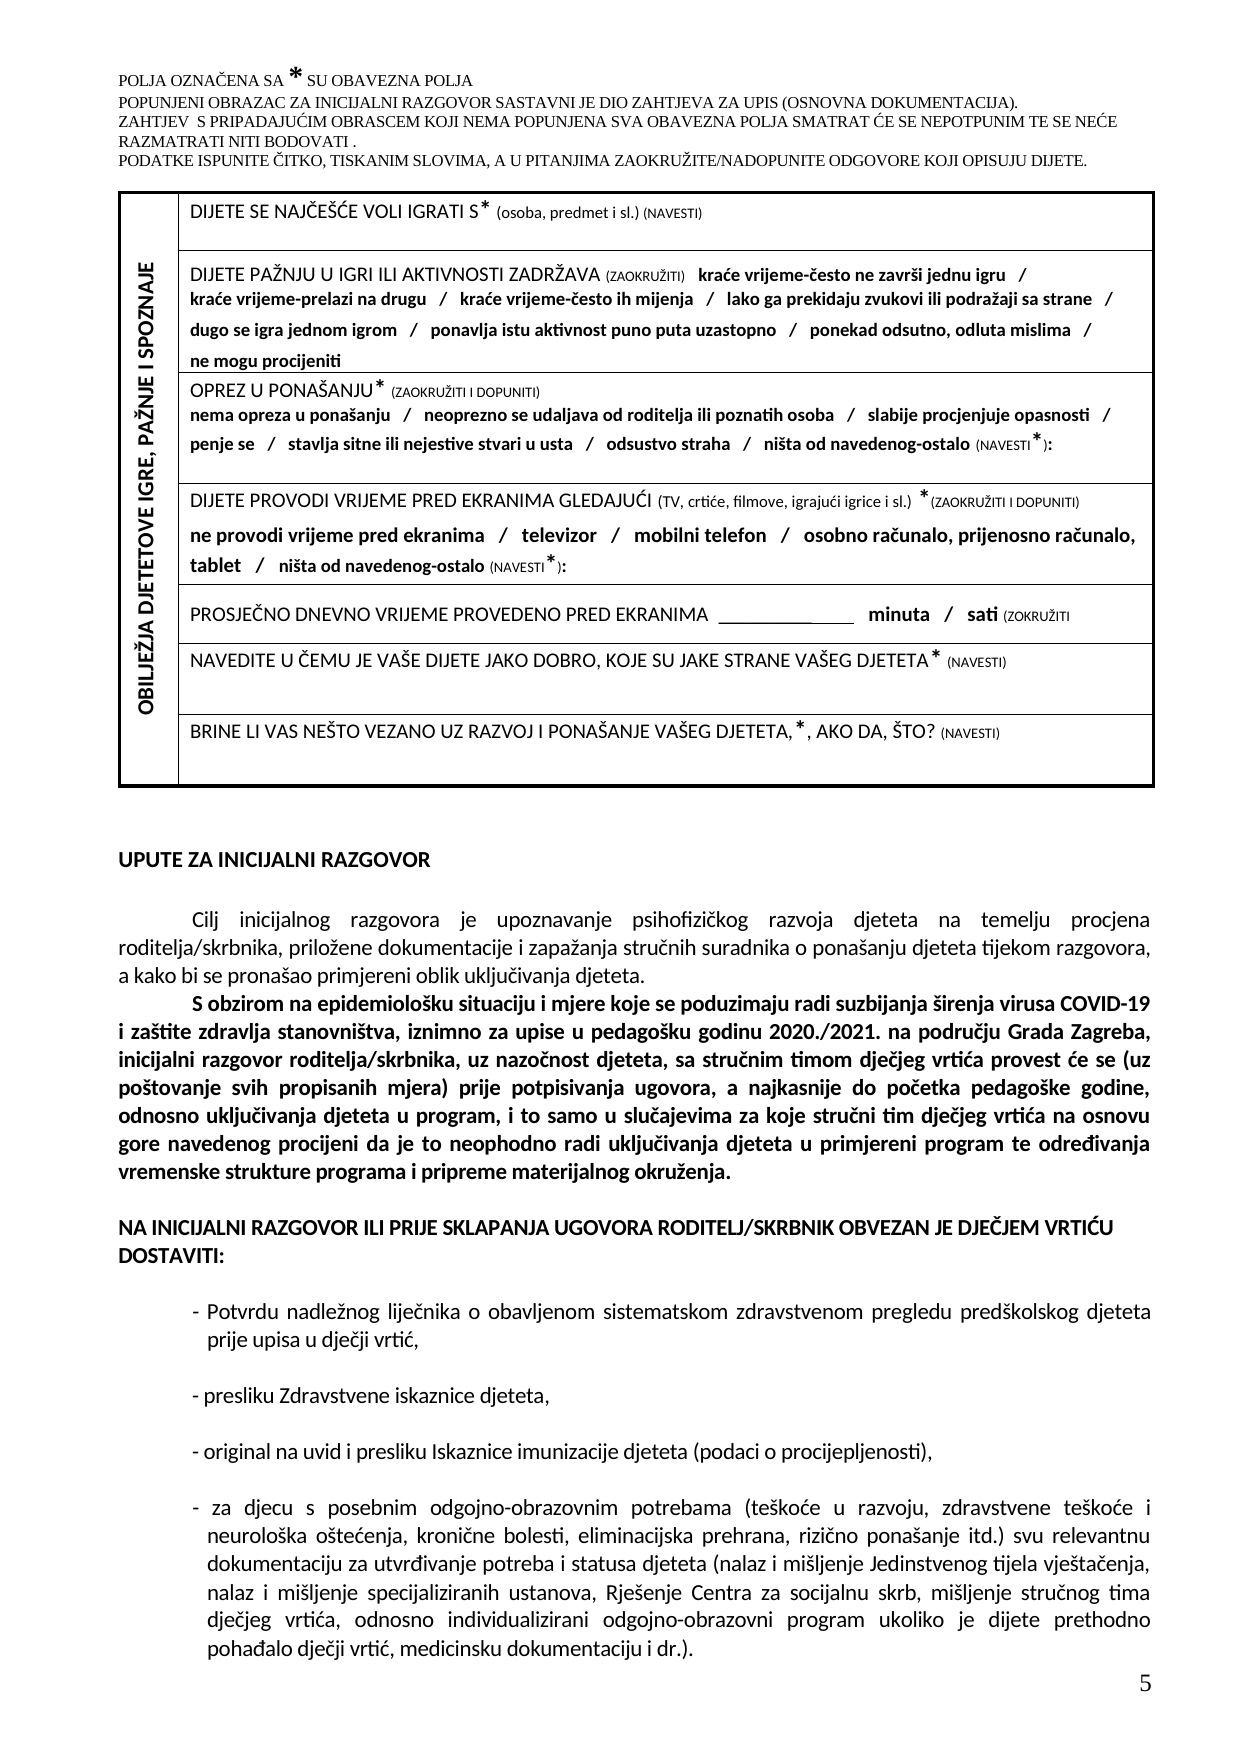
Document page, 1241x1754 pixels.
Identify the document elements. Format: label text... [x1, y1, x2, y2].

table_cell DIJETE PAŽNJU U IGRI ILI AKTIVNOSTI ZADRŽAVA (ZAOKRUŽITI) kraće vrijeme-često ne završi jednu igru / kraće vrijeme-prelazi na drugu / kraće vrijeme-često ih mijenja / lako ga prekidaju zvukovi ili podražaji sa strane / dugo se igra jednom igrom / ponavlja istu aktivnost puno puta uzastopno / ponekad odsutno, odluta mislima / ne mogu procijeniti [179, 251, 1152, 372]
text - Potvrdu nadležnog liječnika o obavljenom sistematskom zdravstvenom pregledu predškolskog djeteta prije upisa u dječji vrtić, [192, 1297, 1152, 1353]
table_header OBILJEŽJA DJETETOVE IGRE, PAŽNJE I SPOZNAJE [121, 194, 178, 784]
text - za djecu s posebnim odgojno-obrazovnim potrebama (teškoće u razvoju, zdravstvene teškoće i neurološka oštećenja, kronične bolesti, eliminacijska prehrana, rizično ponašanje itd.) svu relevantnu dokumentaciju za utvrđivanje potreba i statusa djeteta (nalaz i mišljenje Jedinstvenog tijela vještačenja, nalaz i mišljenje specijaliziranih ustanova, Rješenje Centra za socijalnu skrb, mišljenje stručnog tima dječjeg vrtića, odnosno individualizirani odgojno-obrazovni program ukoliko je dijete prethodno pohađalo dječji vrtić, medicinsku dokumentaciju i dr.). [192, 1493, 1152, 1662]
table_cell NAVEDITE U ČEMU JE VAŠE DIJETE JAKO DOBRO, KOJE SU JAKE STRANE VAŠEG DJETETA* (NAVESTI) [179, 644, 1152, 713]
table_cell BRINE LI VAS NEŠTO VEZANO UZ RAZVOJ I PONAŠANJE VAŠEG DJETETA,*, AKO DA, ŠTO? (NAVESTI) [179, 715, 1152, 784]
table_cell OPREZ U PONAŠANJU* (ZAOKRUŽITI I DOPUNITI) nema opreza u ponašanju / neoprezno se udaljava od roditelja ili poznatih osoba / slabije procjenjuje opasnosti / penje se / stavlja sitne ili nejestive stvari u usta / odsustvo straha / ništa od navedenog-ostalo (NAVESTI*): [179, 373, 1152, 483]
text NA INICIJALNI RAZGOVOR ILI PRIJE SKLAPANJA UGOVORA RODITELJ/SKRBNIK OBVEZAN JE DJEČJEM VRTIĆU DOSTAVITI: [118, 1213, 1152, 1269]
text Cilj inicijalnog razgovora je upoznavanje psihofizičkog razvoja djeteta na temelju procjena roditelja/skrbnika, priložene dokumentacije i zapažanja stručnih suradnika o ponašanju djeteta tijekom razgovora, a kako bi se pronašao primjereni oblik uključivanja djeteta. [118, 905, 1152, 989]
table_cell DIJETE PROVODI VRIJEME PRED EKRANIMA GLEDAJUĆI (TV, crtiće, filmove, igrajući igrice i sl.) *(ZAOKRUŽITI I DOPUNITI) ne provodi vrijeme pred ekranima / televizor / mobilni telefon / osobno računalo, prijenosno računalo, tablet / ništa od navedenog-ostalo (NAVESTI*): [179, 484, 1152, 583]
text - presliku Zdravstvene iskaznice djeteta, [118, 1381, 1152, 1409]
table_header DIJETE SE NAJČEŠĆE VOLI IGRATI S* (osoba, predmet i sl.) (NAVESTI) [179, 194, 1152, 250]
text UPUTE ZA INICIJALNI RAZGOVOR [118, 845, 1152, 873]
text S obzirom na epidemiološku situaciju i mjere koje se poduzimaju radi suzbijanja širenja virusa COVID-19 i zaštite zdravlja stanovništva, iznimno za upise u pedagošku godinu 2020./2021. na području Grada Zagreba, inicijalni razgovor roditelja/skrbnika, uz nazočnost djeteta, sa stručnim timom dječjeg vrtića provest će se (uz poštovanje svih propisanih mjera) prije potpisivanja ugovora, a najkasnije do početka pedagoške godine, odnosno uključivanja djeteta u program, i to samo u slučajevima za koje stručni tim dječjeg vrtića na osnovu gore navedenog procijeni da je to neophodno radi uključivanja djeteta u primjereni program te određivanja vremenske strukture programa i pripreme materijalnog okruženja. [118, 989, 1152, 1185]
text - original na uvid i presliku Iskaznice imunizacije djeteta (podaci o procijepljenosti), [118, 1437, 1152, 1466]
table_cell PROSJEČNO DNEVNO VRIJEME PROVEDENO PRED EKRANIMA _________ minuta / sati (ZOKRUŽITI [179, 585, 1152, 643]
